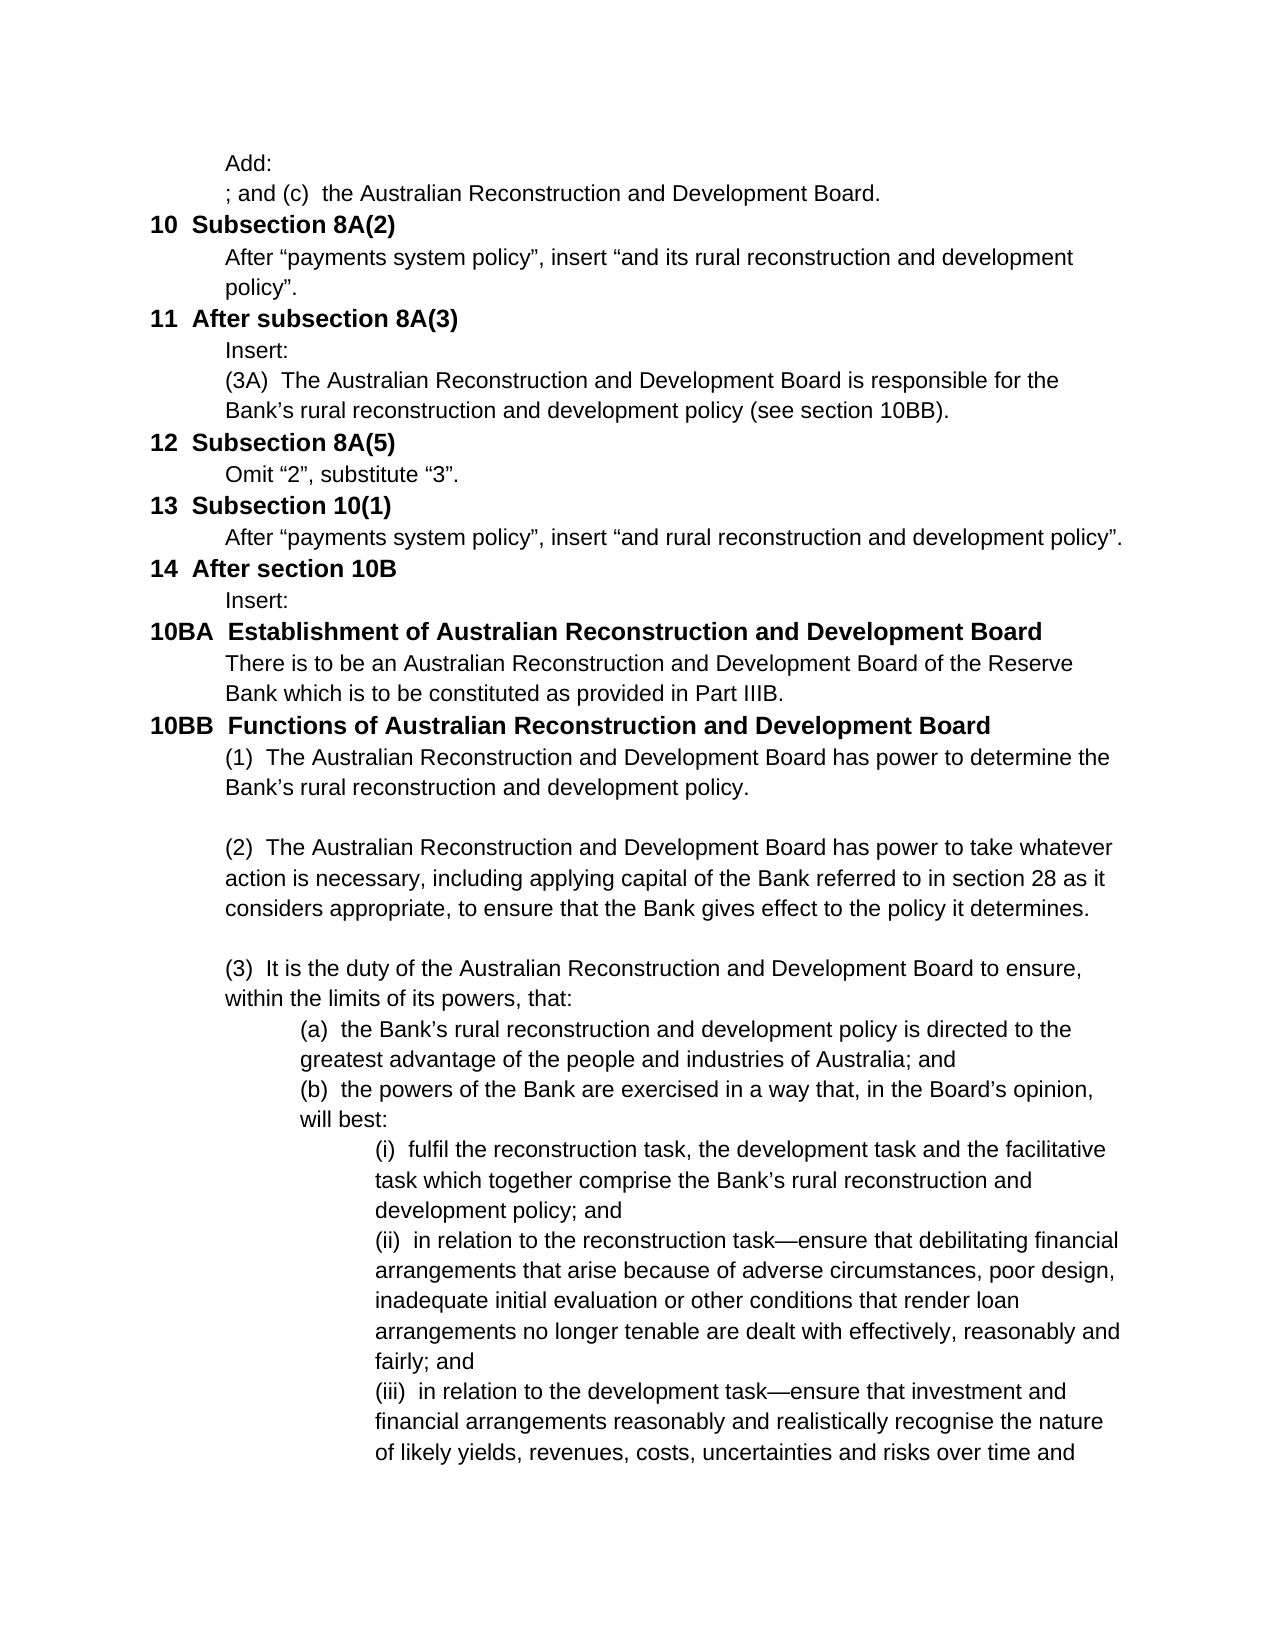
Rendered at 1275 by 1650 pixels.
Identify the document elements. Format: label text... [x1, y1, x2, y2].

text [375, 1378, 1125, 1465]
text 10BA Establishment of Australian Reconstruction and Development Board [150, 617, 1125, 646]
text Add: [150, 150, 1125, 176]
text (i) fulfil the reconstruction task, the development task and the facilitative task which together comprise the Bank’s rural reconstruction and development policy; and [375, 1136, 1125, 1223]
text (a) the Bank’s rural reconstruction and development policy is directed to the greatest advantage of the people and industries of Australia; and [300, 1016, 1125, 1072]
text 14 After section 10B [150, 554, 1125, 583]
text After “payments system policy”, insert “and its rural reconstruction and development policy”. [225, 243, 1125, 300]
text (2) The Australian Reconstruction and Development Board has power to take whatever action is necessary, including applying capital of the Bank referred to in section 28 as it considers appropriate, to ensure that the Bank gives effect to the policy it determines. [225, 834, 1125, 921]
text 11 After subsection 8A(3) [150, 304, 1125, 333]
text ; and (c) the Australian Reconstruction and Development Board. [150, 180, 1125, 207]
text Insert: [150, 587, 1125, 613]
text 10 Subsection 8A(2) [150, 210, 1125, 239]
text There is to be an Australian Reconstruction and Development Board of the Reserve Bank which is to be constituted as provided in Part IIIB. [225, 650, 1125, 707]
text After “payments system policy”, insert “and rural reconstruction and development policy”. [150, 524, 1125, 550]
text Insert: [150, 337, 1125, 363]
text (3A) The Australian Reconstruction and Development Board is responsible for the Bank’s rural reconstruction and development policy (see section 10BB). [225, 367, 1125, 424]
text 13 Subsection 10(1) [150, 491, 1125, 519]
text (ii) in relation to the reconstruction task—ensure that debilitating financial arrangements that arise because of adverse circumstances, poor design, inadequate initial evaluation or other conditions that render loan arrangements no longer tenable are dealt with effectively, reasonably and fairly; and [375, 1227, 1125, 1374]
text (3) It is the duty of the Australian Reconstruction and Development Board to ensure, within the limits of its powers, that: [225, 955, 1125, 1012]
text (1) The Australian Reconstruction and Development Board has power to determine the Bank’s rural reconstruction and development policy. [225, 744, 1125, 800]
text Omit “2”, substitute “3”. [150, 461, 1125, 487]
text (b) the powers of the Bank are exercised in a way that, in the Board’s opinion, will best: [300, 1076, 1125, 1132]
text 12 Subsection 8A(5) [150, 427, 1125, 456]
text 10BB Functions of Australian Reconstruction and Development Board [150, 711, 1125, 739]
